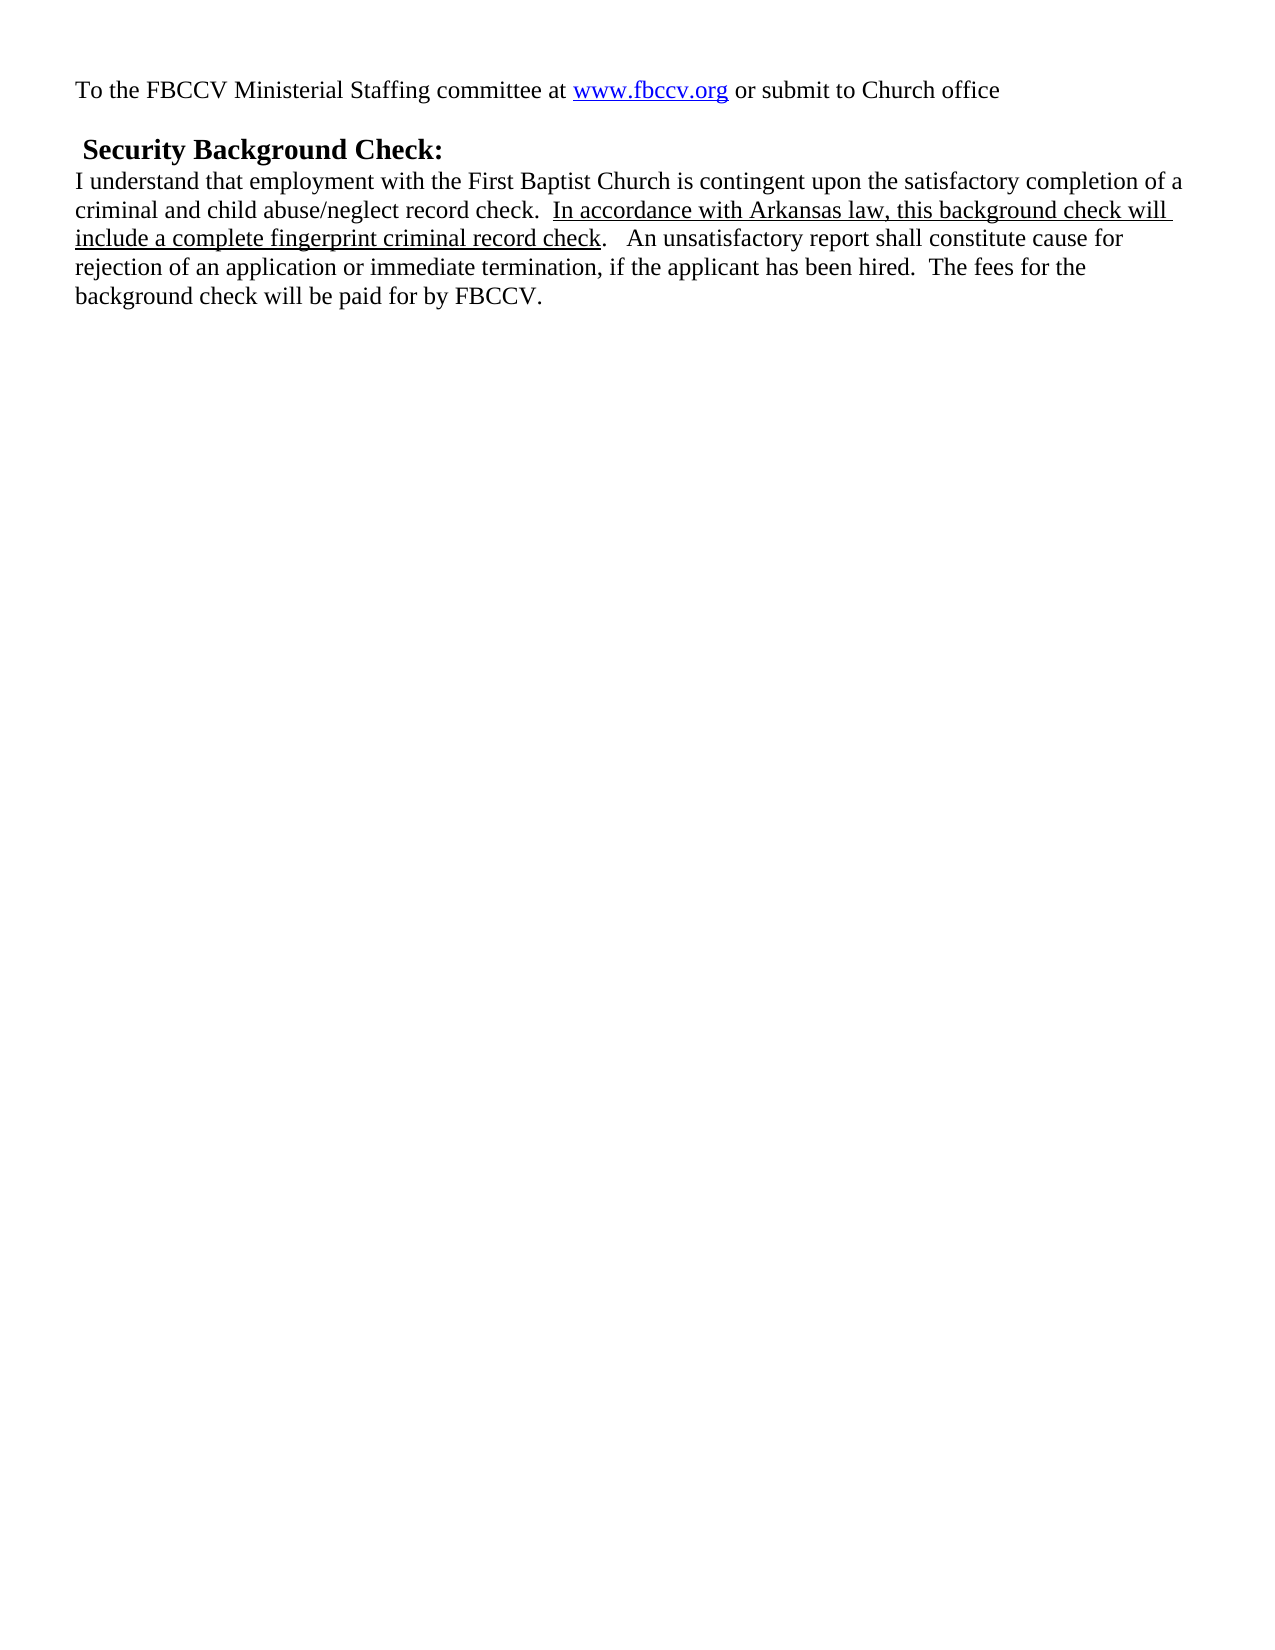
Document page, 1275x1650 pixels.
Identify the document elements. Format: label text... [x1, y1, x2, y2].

text To the FBCCV Ministerial Staffing committee at www.fbccv.org or submit to Church office [75, 75, 1200, 104]
text I understand that employment with the First Baptist Church is contingent upon the satisfactory completion of a criminal and child abuse/neglect record check. In accordance with Arkansas law, this background check will include a complete fingerprint criminal record check. An unsatisfactory report shall constitute cause for rejection of an application or immediate termination, if the applicant has been hired. The fees for the background check will be paid for by FBCCV. [75, 166, 1200, 310]
text Security Background Check: [75, 132, 1200, 166]
